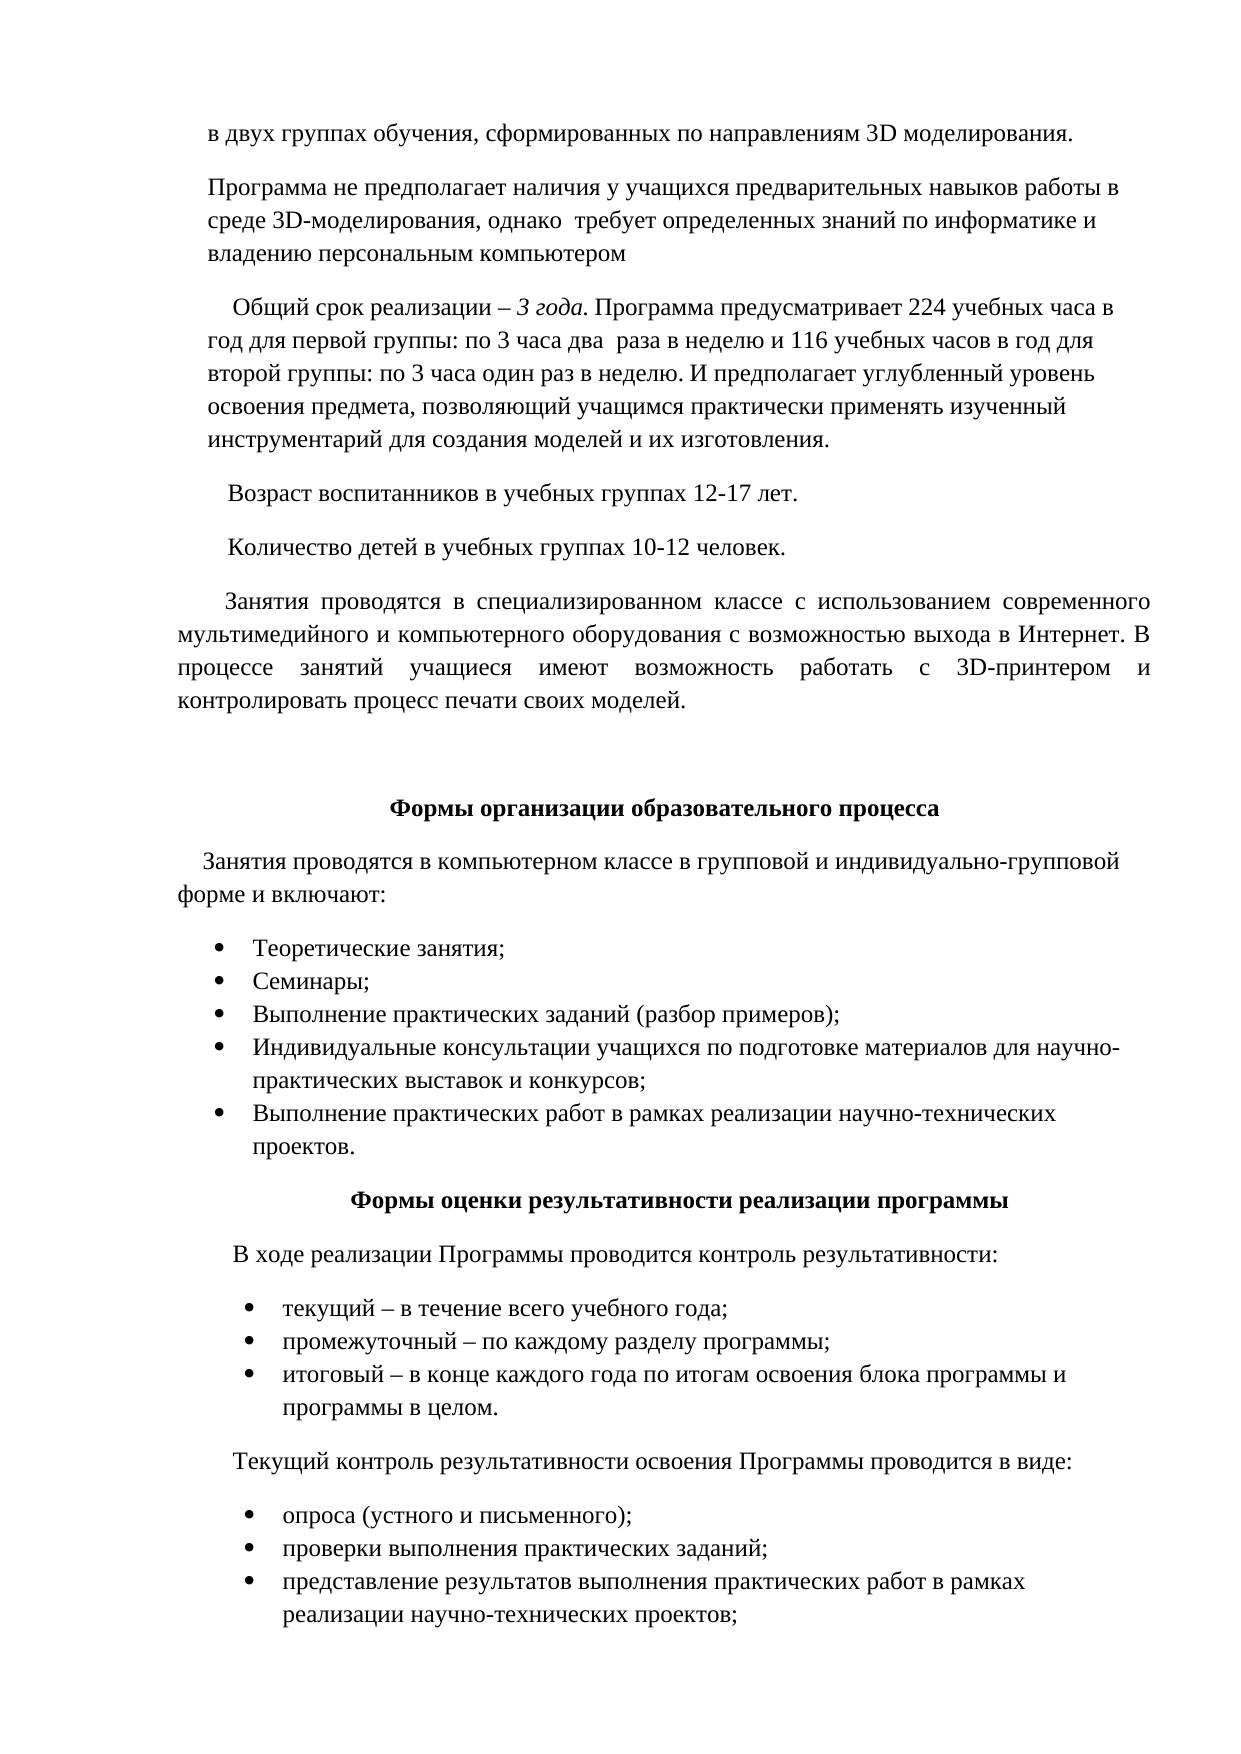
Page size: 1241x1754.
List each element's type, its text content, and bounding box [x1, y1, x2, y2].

list Семинары; [215, 966, 1152, 995]
list итоговый – в конце каждого года по итогам освоения блока программы и программы в целом. [245, 1359, 1152, 1421]
list представление результатов выполнения практических работ в рамках реализации научно-технических проектов; [245, 1566, 1152, 1628]
text Возраст воспитанников в учебных группах 12-17 лет. [177, 478, 1152, 507]
text в двух группах обучения, сформированных по направлениям 3D моделирования. [207, 118, 1152, 147]
text Текущий контроль результативности освоения Программы проводится в виде: [207, 1446, 1152, 1475]
list текущий – в течение всего учебного года; [245, 1293, 1152, 1322]
text Количество детей в учебных группах 10-12 человек. [177, 532, 1152, 561]
text Формы оценки результативности реализации программы [207, 1185, 1152, 1214]
text Общий срок реализации – 3 года. Программа предусматривает 224 учебных часа в год для первой группы: по 3 часа два раза в неделю и 116 учебных часов в год для второй группы: по 3 часа один раз в неделю. И предполагает углубленный уровень освоения предмета, позволяющий учащимся практически применять изученный инструментарий для создания моделей и их изготовления. [207, 292, 1152, 453]
text Занятия проводятся в специализированном классе с использованием современного мультимедийного и компьютерного оборудования с возможностью выхода в Интернет. В процессе занятий учащиеся имеют возможность работать с 3D-принтером и контролировать процесс печати своих моделей. [177, 586, 1152, 714]
text Программа не предполагает наличия у учащихся предварительных навыков работы в среде 3D-моделирования, однако требует определенных знаний по информатике и владению персональным компьютером [207, 172, 1152, 267]
list опроса (устного и письменного); [245, 1500, 1152, 1528]
text Занятия проводятся в компьютерном классе в групповой и индивидуально-групповой форме и включают: [177, 846, 1152, 908]
list Выполнение практических заданий (разбор примеров); [215, 999, 1152, 1028]
list проверки выполнения практических заданий; [245, 1533, 1152, 1562]
list Индивидуальные консультации учащихся по подготовке материалов для научно-практических выставок и конкурсов; [215, 1032, 1152, 1094]
list Выполнение практических работ в рамках реализации научно-технических проектов. [215, 1098, 1152, 1160]
list Теоретические занятия; [215, 933, 1152, 962]
text Формы организации образовательного процесса [177, 793, 1152, 821]
text В ходе реализации Программы проводится контроль результативности: [207, 1239, 1152, 1268]
list промежуточный – по каждому разделу программы; [245, 1326, 1152, 1355]
